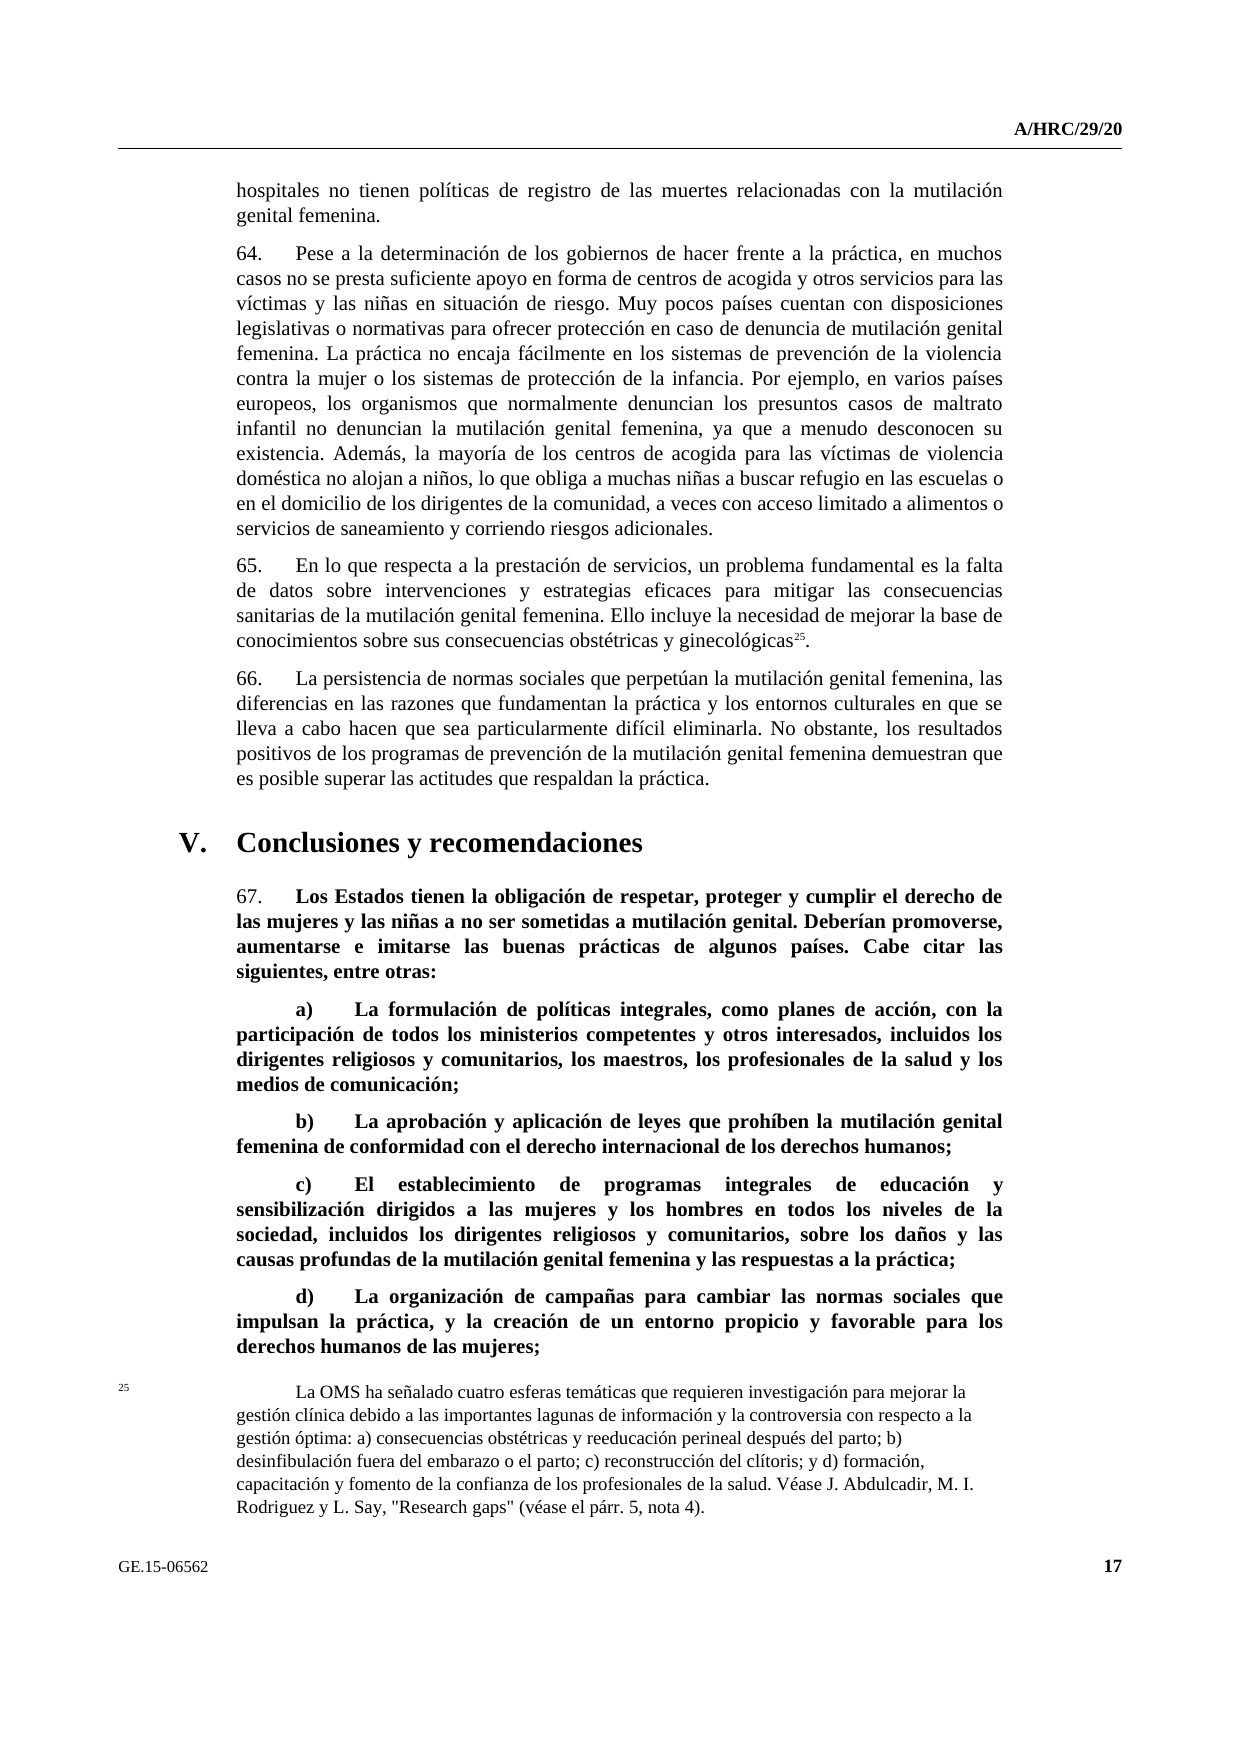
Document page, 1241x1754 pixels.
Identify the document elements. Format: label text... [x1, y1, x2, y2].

text 67. Los Estados tienen la obligación de respetar, proteger y cumplir el derecho de las mujeres y las niñas a no ser sometidas a mutilación genital. Deberían promoverse, aumentarse e imitarse las buenas prácticas de algunos países. Cabe citar las siguientes, entre otras: [236, 883, 1004, 983]
text V. Conclusiones y recomendaciones [118, 827, 1004, 858]
text a) La formulación de políticas integrales, como planes de acción, con la participación de todos los ministerios competentes y otros interesados, incluidos los dirigentes religiosos y comunitarios, los maestros, los profesionales de la salud y los medios de comunicación; [236, 996, 1004, 1096]
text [236, 177, 1004, 227]
text c) El establecimiento de programas integrales de educación y sensibilización dirigidos a las mujeres y los hombres en todos los niveles de la sociedad, incluidos los dirigentes religiosos y comunitarios, sobre los daños y las causas profundas de la mutilación genital femenina y las respuestas a la práctica; [236, 1171, 1004, 1271]
text b) La aprobación y aplicación de leyes que prohíben la mutilación genital femenina de conformidad con el derecho internacional de los derechos humanos; [236, 1108, 1004, 1158]
text 66. La persistencia de normas sociales que perpetúan la mutilación genital femenina, las diferencias en las razones que fundamentan la práctica y los entornos culturales en que se lleva a cabo hacen que sea particularmente difícil eliminarla. No obstante, los resultados positivos de los programas de prevención de la mutilación genital femenina demuestran que es posible superar las actitudes que respaldan la práctica. [236, 665, 1004, 790]
text 64. Pese a la determinación de los gobiernos de hacer frente a la práctica, en muchos casos no se presta suficiente apoyo en forma de centros de acogida y otros servicios para las víctimas y las niñas en situación de riesgo. Muy pocos países cuentan con disposiciones legislativas o normativas para ofrecer protección en caso de denuncia de mutilación genital femenina. La práctica no encaja fácilmente en los sistemas de prevención de la violencia contra la mujer o los sistemas de protección de la infancia. Por ejemplo, en varios países europeos, los organismos que normalmente denuncian los presuntos casos de maltrato infantil no denuncian la mutilación genital femenina, ya que a menudo desconocen su existencia. Además, la mayoría de los centros de acogida para las víctimas de violencia doméstica no alojan a niños, lo que obliga a muchas niñas a buscar refugio en las escuelas o en el domicilio de los dirigentes de la comunidad, a veces con acceso limitado a alimentos o servicios de saneamiento y corriendo riesgos adicionales. [236, 240, 1004, 540]
text d) La organización de campañas para cambiar las normas sociales que impulsan la práctica, y la creación de un entorno propicio y favorable para los derechos humanos de las mujeres; [236, 1283, 1004, 1358]
text 65. En lo que respecta a la prestación de servicios, un problema fundamental es la falta de datos sobre intervenciones y estrategias eficaces para mitigar las consecuencias sanitarias de la mutilación genital femenina. Ello incluye la necesidad de mejorar la base de conocimientos sobre sus consecuencias obstétricas y ginecológicas. [236, 552, 1004, 652]
